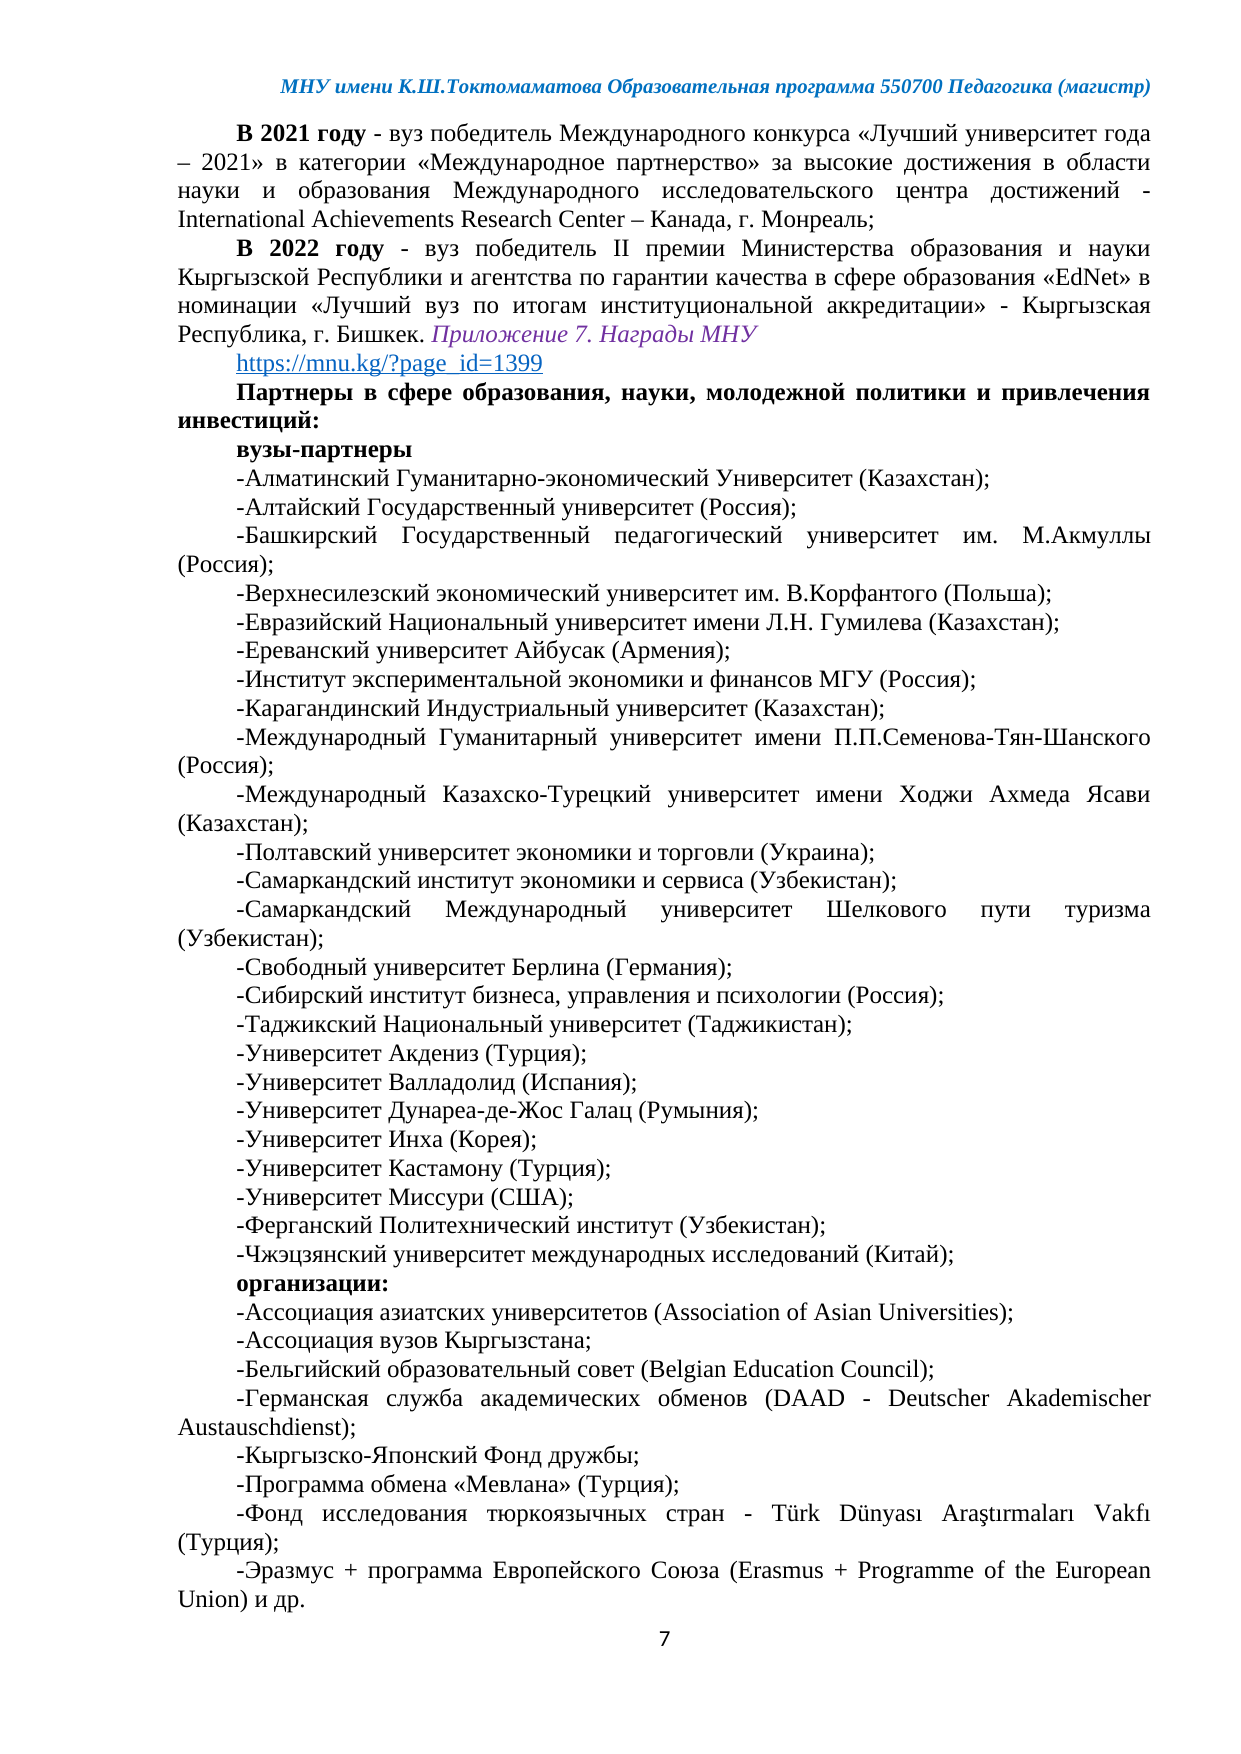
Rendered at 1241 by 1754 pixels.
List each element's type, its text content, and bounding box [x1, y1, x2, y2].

text -Университет Акдениз (Турция); [177, 1038, 1152, 1067]
text В 2021 году - вуз победитель Международного конкурса «Лучший университет года – 2021» в категории «Международное партнерство» за высокие достижения в области науки и образования Международного исследовательского центра достижений - International Achievements Research Center – Канада, г. Монреаль; [177, 118, 1152, 233]
text -Самаркандский институт экономики и сервиса (Узбекистан); [177, 866, 1152, 894]
text -Башкирский Государственный педагогический университет им. М.Акмуллы (Россия); [177, 521, 1152, 578]
text -Международный Гуманитарный университет имени П.П.Семенова-Тян-Шанского (Россия); [177, 722, 1152, 779]
text -Фонд исследования тюркоязычных стран - Türk Dünyası Araştırmaları Vakfı (Турция); [177, 1498, 1152, 1556]
text -Самаркандский Международный университет Шелкового пути туризма (Узбекистан); [177, 894, 1152, 952]
text -Университет Инха (Корея); [177, 1124, 1152, 1153]
text -Чжэцзянский университет международных исследований (Китай); [177, 1239, 1152, 1268]
text -Свободный университет Берлина (Германия); [177, 952, 1152, 981]
text В 2022 году - вуз победитель II премии Министерства образования и науки Кыргызской Республики и агентства по гарантии качества в сфере образования «EdNet» в номинации «Лучший вуз по итогам институциональной аккредитации» - Кыргызская Республика, г. Бишкек. Приложение 7. Награды МНУ [177, 233, 1152, 348]
text -Международный Казахско-Турецкий университет имени Ходжи Ахмеда Ясави (Казахстан); [177, 779, 1152, 837]
text -Таджикский Национальный университет (Таджикистан); [177, 1009, 1152, 1038]
text Партнеры в сфере образования, науки, молодежной политики и привлечения инвестиций: [177, 377, 1152, 434]
text -Эразмус + программа Европейского Союза (Erasmus + Programme of the European Union) и др. [177, 1556, 1152, 1613]
text -Кыргызско-Японский Фонд дружбы; [177, 1441, 1152, 1469]
text -Ассоциация азиатских университетов (Association of Asian Universities); [177, 1297, 1152, 1326]
text -Ереванский университет Айбусак (Армения); [177, 636, 1152, 664]
text -Карагандинский Индустриальный университет (Казахстан); [177, 693, 1152, 722]
text -Алтайский Государственный университет (Россия); [177, 492, 1152, 521]
text -Полтавский университет экономики и торговли (Украина); [177, 837, 1152, 866]
text -Сибирский институт бизнеса, управления и психологии (Россия); [177, 981, 1152, 1009]
text -Программа обмена «Мевлана» (Турция); [177, 1469, 1152, 1498]
text -Германская служба академических обменов (DAAD - Deutscher Akademischer Austauschdienst); [177, 1383, 1152, 1441]
text -Институт экспериментальной экономики и финансов МГУ (Россия); [177, 664, 1152, 693]
text -Бельгийский образовательный совет (Belgian Education Council); [177, 1354, 1152, 1383]
text -Алматинский Гуманитарно-экономический Университет (Казахстан); [177, 463, 1152, 492]
text вузы-партнеры [177, 434, 1152, 463]
text https://mnu.kg/?page_id=1399 [177, 348, 1152, 377]
text -Ассоциация вузов Кыргызстана; [177, 1326, 1152, 1354]
text -Университет Миссури (США); [177, 1182, 1152, 1211]
text -Университет Дунареа-де-Жос Галац (Румыния); [177, 1096, 1152, 1124]
text -Университет Кастамону (Турция); [177, 1153, 1152, 1182]
text -Верхнесилезский экономический университет им. В.Корфантого (Польша); [177, 578, 1152, 607]
text -Университет Валладолид (Испания); [177, 1067, 1152, 1096]
text -Евразийский Национальный университет имени Л.Н. Гумилева (Казахстан); [177, 607, 1152, 636]
text -Ферганский Политехнический институт (Узбекистан); [177, 1211, 1152, 1239]
text организации: [177, 1268, 1152, 1297]
